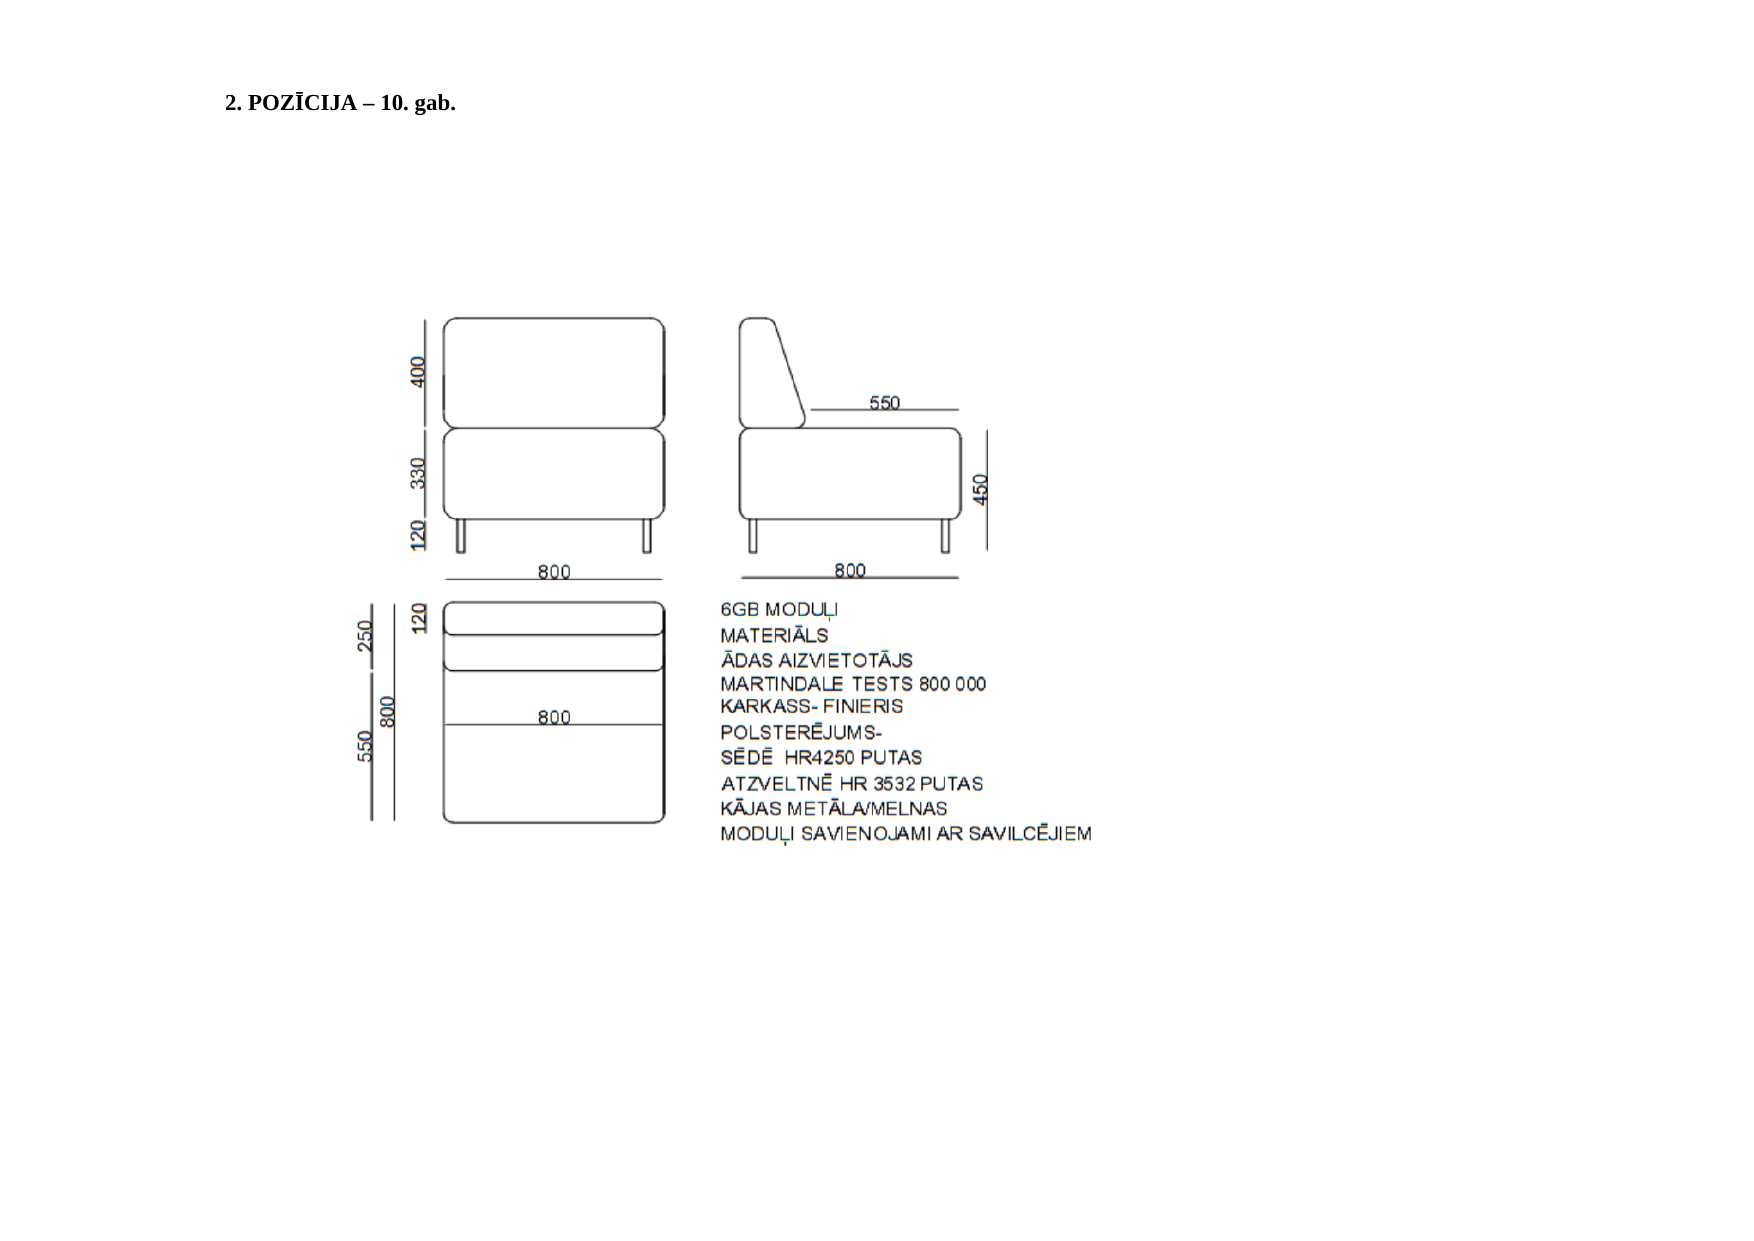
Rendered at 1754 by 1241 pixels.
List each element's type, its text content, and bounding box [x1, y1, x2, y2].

text 2. POZĪCIJA – 10. gab. [150, 89, 1604, 115]
picture [225, 187, 1168, 965]
